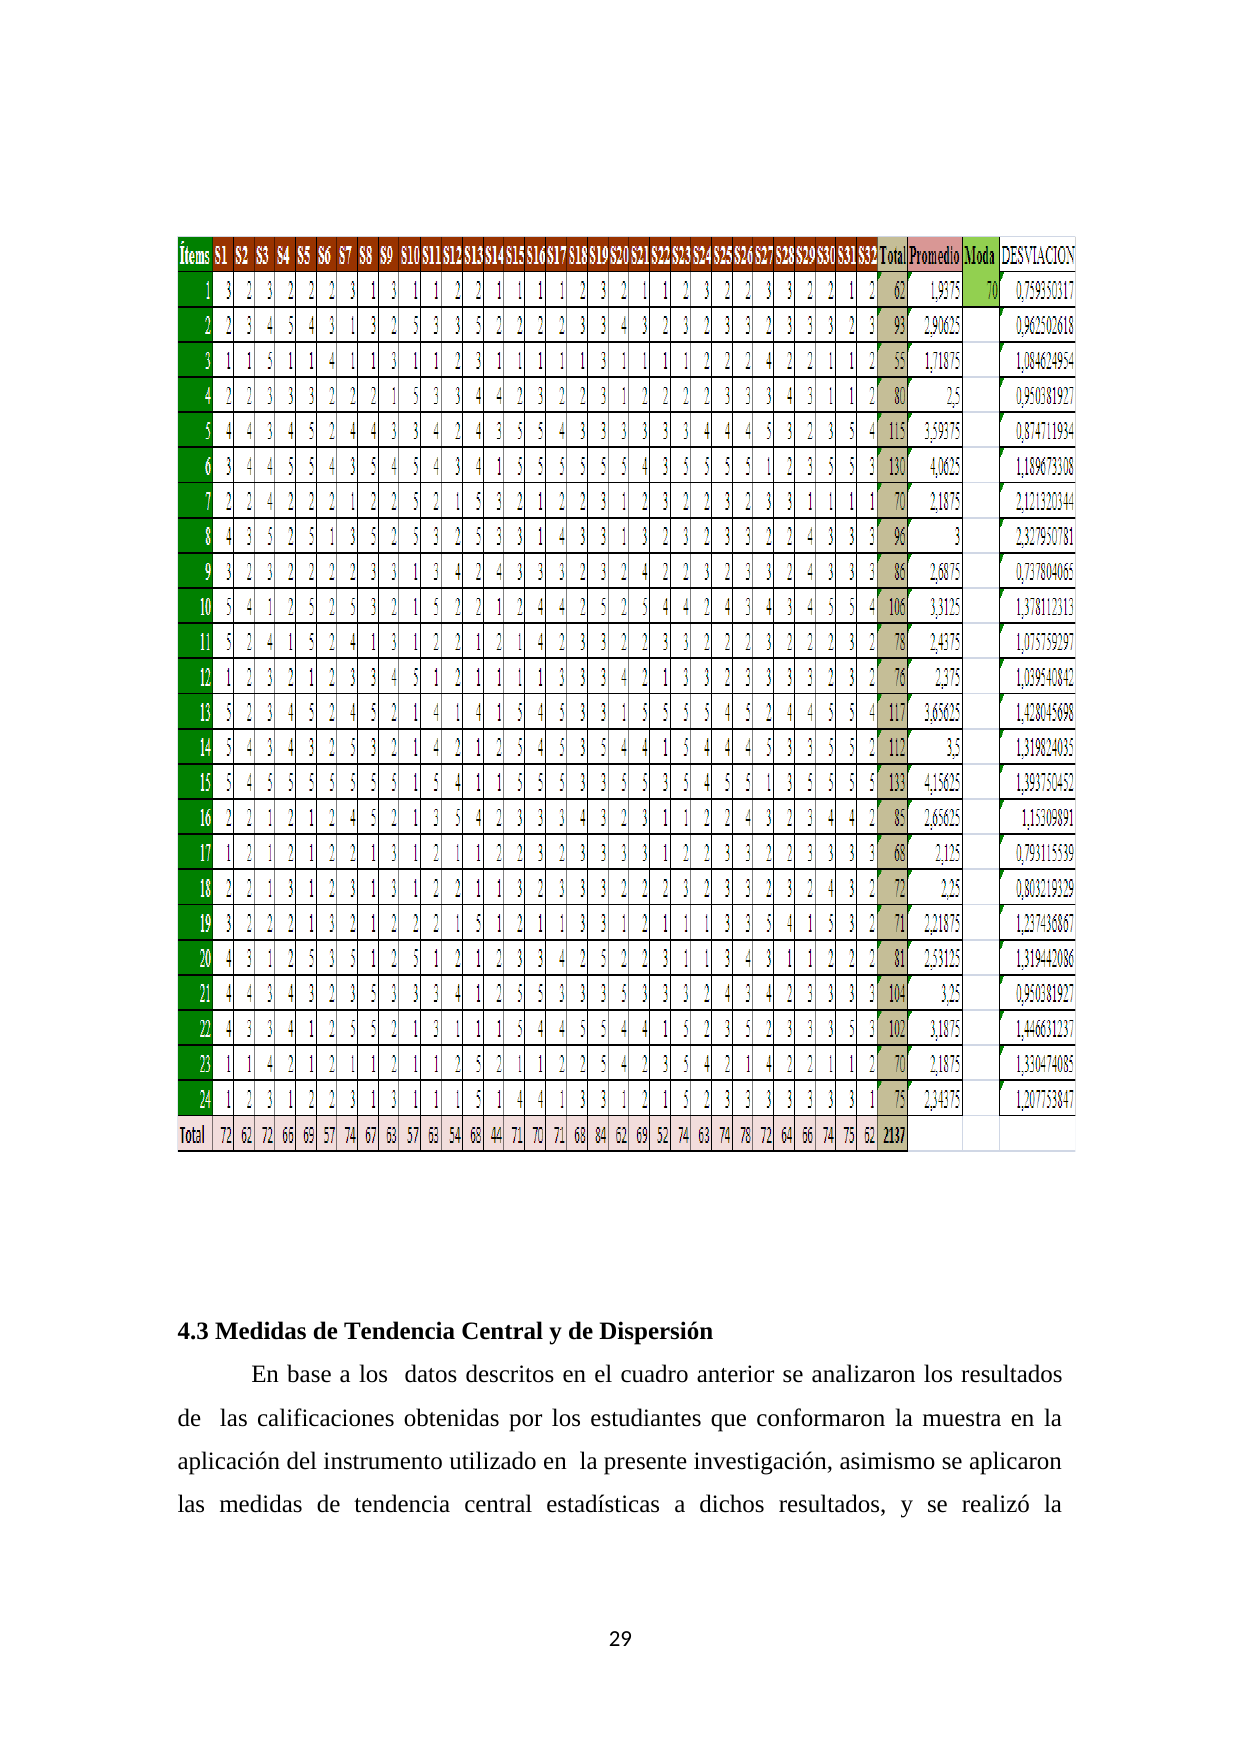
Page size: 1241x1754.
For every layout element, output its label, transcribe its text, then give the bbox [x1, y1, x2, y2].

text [177, 1359, 1063, 1518]
text 4.3 Medidas de Tendencia Central y de Dispersión [177, 1316, 1063, 1345]
picture [177, 236, 1076, 1152]
